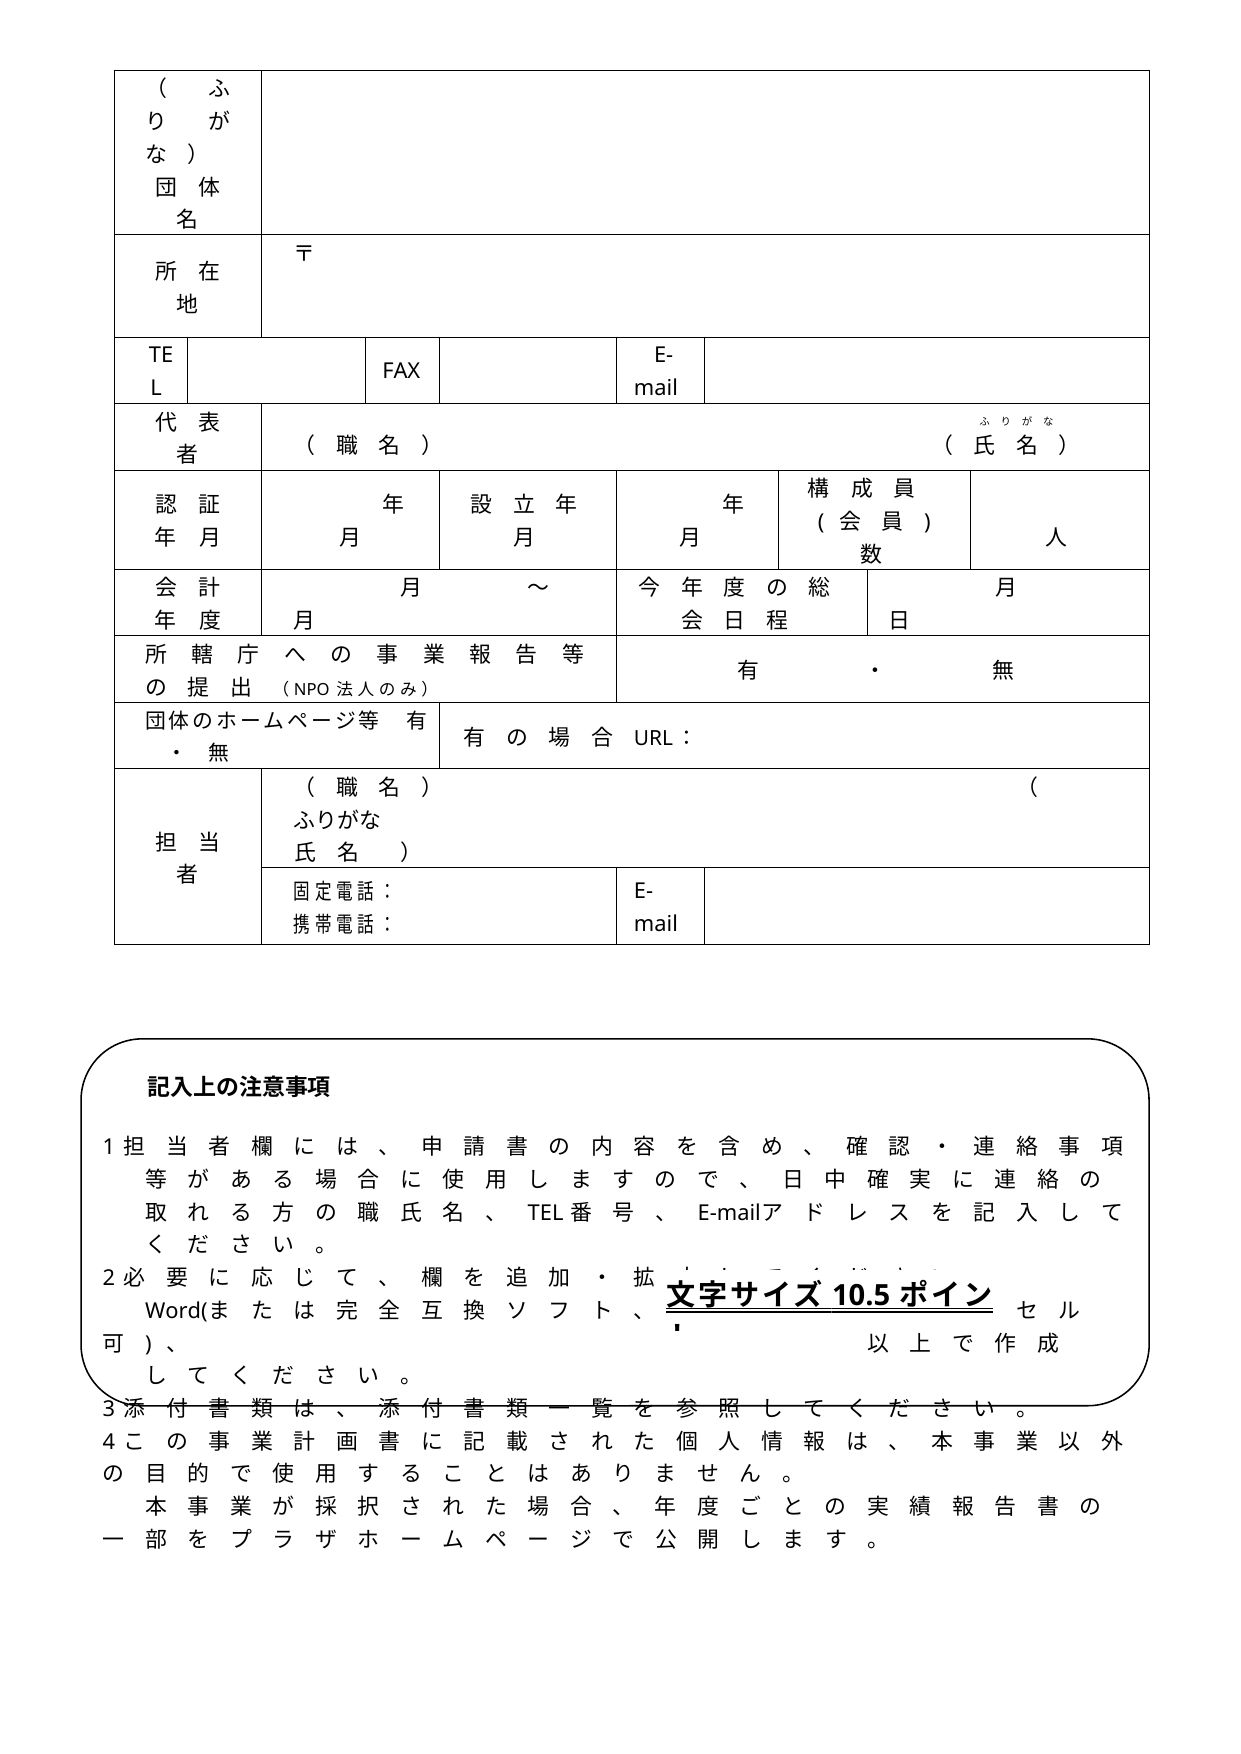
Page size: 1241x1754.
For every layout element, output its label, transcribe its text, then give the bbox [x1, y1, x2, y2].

table_cell FAX [366, 338, 439, 403]
table_cell 有の場合URL： [440, 703, 1149, 768]
table_cell E-mail [617, 338, 704, 403]
table_cell 〒 [262, 235, 1149, 337]
table_cell 月 ～ 月 [262, 570, 616, 635]
text 3 添付書類は、添付書類一覧を参照してください。 [102, 1391, 1144, 1423]
table_cell 年 月 [262, 471, 439, 569]
table_cell 今年度の総会日程 [617, 570, 867, 635]
table_cell 設立年月 [440, 471, 616, 569]
table_cell [188, 338, 365, 403]
table_cell 構成員(会員)数 [779, 471, 970, 569]
table_cell 所在地 [115, 235, 261, 337]
table_cell 月 日 [868, 570, 1149, 635]
text 記入上の注意事項 [102, 1069, 1144, 1102]
table_cell （職名） （） [262, 769, 1149, 867]
table_cell 固定電話： 携帯電話： [262, 868, 616, 944]
text 本事業が採択された場合、年度ごとの実績報告書の一部をプラザホームページで公開します。 [102, 1489, 1144, 1554]
table_cell 人 [971, 471, 1149, 569]
table_cell 有 ・ 無 [617, 636, 1149, 702]
text 2 必要に応じて、欄を追加・拡大してください。 [102, 1260, 1144, 1292]
table_header [262, 71, 1149, 234]
text 1 担当者欄には、申請書の内容を含め、確認・連絡事項等がある場合に使用しますので、日中確実に連絡の [102, 1129, 1144, 1194]
table_cell [705, 338, 1149, 403]
table_cell 所轄庁への事業報告等の提出（NPO法人のみ） [115, 636, 616, 702]
table_cell （職名） （） [262, 404, 1149, 469]
table_cell 年 月 [617, 471, 778, 569]
text Word(または完全互換ソフト、収支予算書はエクセル可)、 以上で作成 [102, 1292, 1144, 1358]
text 取れる方の職氏名、TEL番号、E-mailアドレスを記入してください。 [124, 1194, 1144, 1260]
table_header （ふりがな） 団体名 [115, 71, 261, 234]
table_cell 認証年月 [115, 471, 261, 569]
table_cell 会計年度 [115, 570, 261, 635]
text 4 この事業計画書に記載された個人情報は、本事業以外の目的で使用することはありません。 [102, 1423, 1144, 1489]
table_cell 代表者 [115, 404, 261, 469]
table_cell 団体のホームページ等 有 ・ 無 [115, 703, 439, 768]
table_cell [705, 868, 1149, 944]
table_cell 担当者 [115, 769, 261, 944]
text してください。 [102, 1358, 1144, 1391]
table_cell TEL [115, 338, 187, 403]
table_cell E-mail [617, 868, 704, 944]
table_cell [440, 338, 616, 403]
